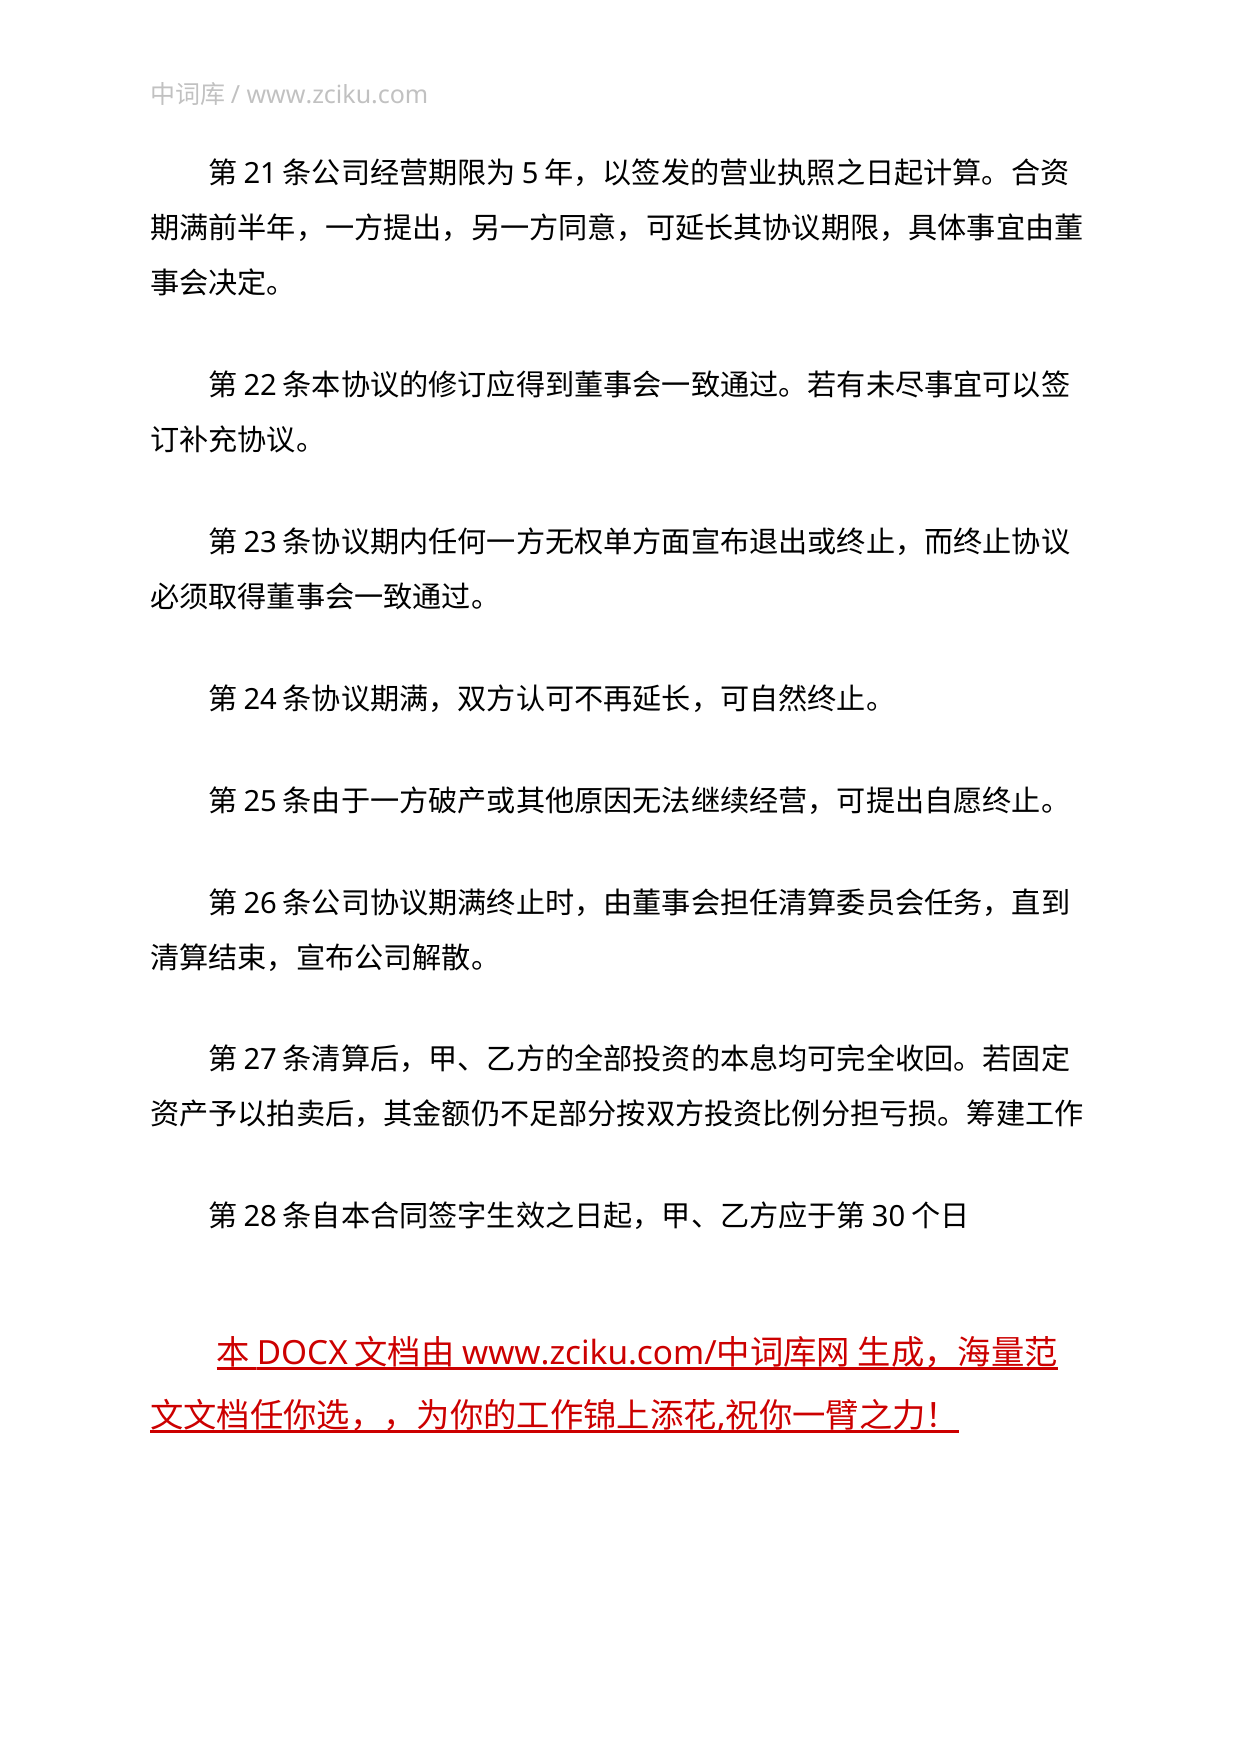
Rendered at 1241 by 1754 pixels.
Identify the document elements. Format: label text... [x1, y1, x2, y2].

text 第21条公司经营期限为5年，以签发的营业执照之日起计算。合资期满前半年，一方提出，另一方同意，可延长其协议期限，具体事宜由董事会决定。 [150, 150, 1090, 302]
text 第27条清算后，甲、乙方的全部投资的本息均可完全收回。若固定资产予以拍卖后，其金额仍不足部分按双方投资比例分担亏损。筹建工作 [150, 1036, 1090, 1133]
text 第24条协议期满，双方认可不再延长，可自然终止。 [150, 675, 1090, 718]
text 第23条协议期内任何一方无权单方面宣布退出或终止，而终止协议必须取得董事会一致通过。 [150, 518, 1090, 616]
text 第22条本协议的修订应得到董事会一致通过。若有未尽事宜可以签订补充协议。 [150, 362, 1090, 459]
text 第26条公司协议期满终止时，由董事会担任清算委员会任务，直到清算结束，宣布公司解散。 [150, 879, 1090, 976]
text 本DOCX文档由 www.zciku.com/中词库网 生成，海量范文文档任你选，，为你的工作锦上添花,祝你一臂之力！ [150, 1326, 1090, 1437]
text 第28条自本合同签字生效之日起，甲、乙方应于第30个日 [150, 1193, 1090, 1235]
text 第25条由于一方破产或其他原因无法继续经营，可提出自愿终止。 [150, 777, 1090, 819]
